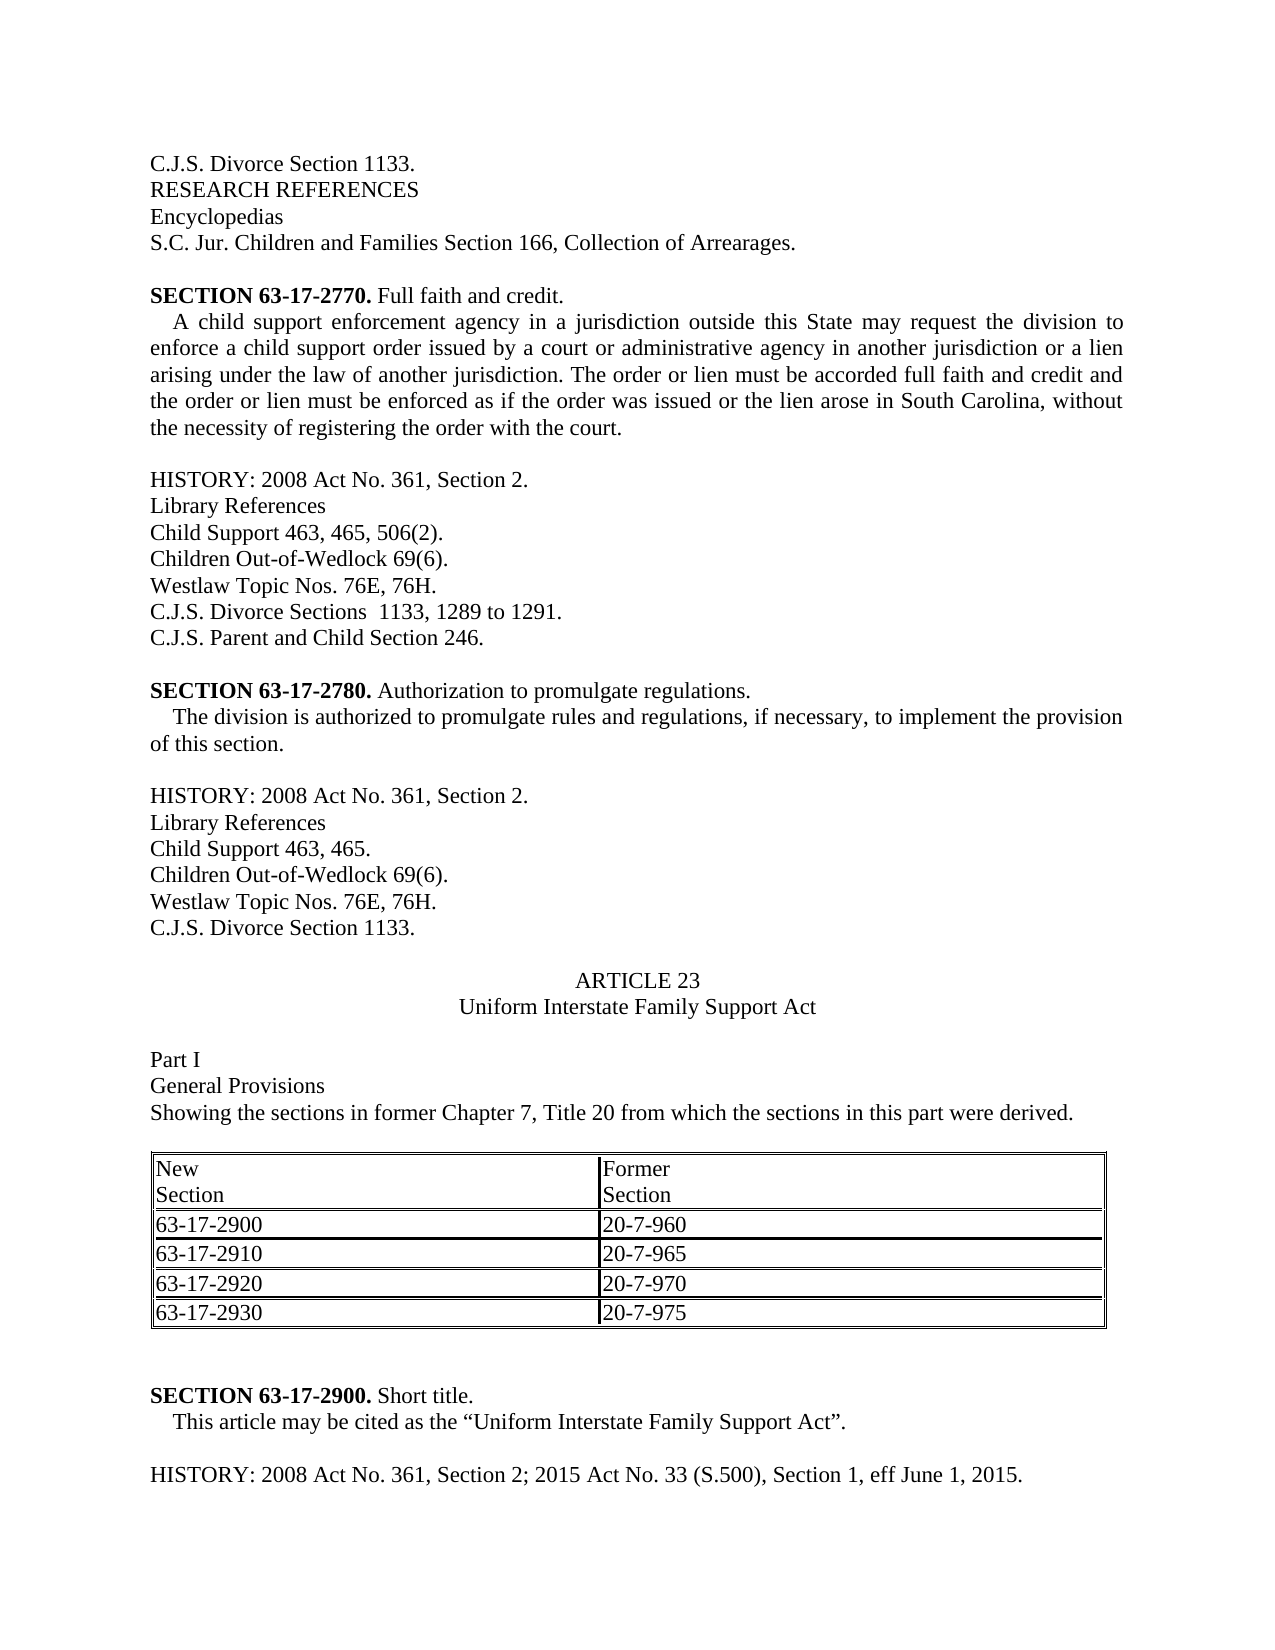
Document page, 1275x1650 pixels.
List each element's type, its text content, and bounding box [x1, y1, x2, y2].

text C.J.S. Divorce Sections 1133, 1289 to 1291. [150, 598, 1125, 624]
text General Provisions [150, 1072, 1125, 1099]
text ARTICLE 23 [150, 967, 1125, 993]
text Westlaw Topic Nos. 76E, 76H. [150, 888, 1125, 914]
text A child support enforcement agency in a jurisdiction outside this State may request the division to enforce a child support order issued by a court or administrative agency in another jurisdiction or a lien arising under the law of another jurisdiction. The order or lien must be accorded full faith and credit and the order or lien must be enforced as if the order was issued or the lien arose in South Carolina, without the necessity of registering the order with the court. [150, 308, 1125, 440]
text C.J.S. Divorce Section 1133. [150, 914, 1125, 941]
text HISTORY: 2008 Act No. 361, Section 2. [150, 782, 1125, 809]
text Child Support 463, 465, 506(2). [150, 519, 1125, 545]
text Encyclopedias [150, 203, 1125, 229]
text This article may be cited as the “Uniform Interstate Family Support Act”. [150, 1408, 1125, 1434]
text Library References [150, 493, 1125, 519]
text Uniform Interstate Family Support Act [150, 993, 1125, 1020]
text SECTION 63-17-2900. Short title. [150, 1382, 1125, 1408]
text The division is authorized to promulgate rules and regulations, if necessary, to implement the provision of this section. [150, 703, 1125, 756]
text C.J.S. Divorce Section 1133. [150, 150, 1125, 176]
text S.C. Jur. Children and Families Section 166, Collection of Arrearages. [150, 229, 1125, 255]
text SECTION 63-17-2770. Full faith and credit. [150, 282, 1125, 308]
text RESEARCH REFERENCES [150, 176, 1125, 203]
text HISTORY: 2008 Act No. 361, Section 2; 2015 Act No. 33 (S.500), Section 1, eff June 1, 2015. [150, 1461, 1125, 1487]
text Part I [150, 1046, 1125, 1072]
text Library References [150, 809, 1125, 835]
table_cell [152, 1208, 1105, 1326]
text Westlaw Topic Nos. 76E, 76H. [150, 572, 1125, 598]
text Child Support 463, 465. [150, 835, 1125, 862]
text Children Out-of-Wedlock 69(6). [150, 545, 1125, 572]
text Showing the sections in former Chapter 7, Title 20 from which the sections in this part were derived. [150, 1099, 1125, 1125]
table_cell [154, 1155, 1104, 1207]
text SECTION 63-17-2780. Authorization to promulgate regulations. [150, 677, 1125, 703]
text Children Out-of-Wedlock 69(6). [150, 862, 1125, 888]
text C.J.S. Parent and Child Section 246. [150, 624, 1125, 651]
text HISTORY: 2008 Act No. 361, Section 2. [150, 466, 1125, 493]
